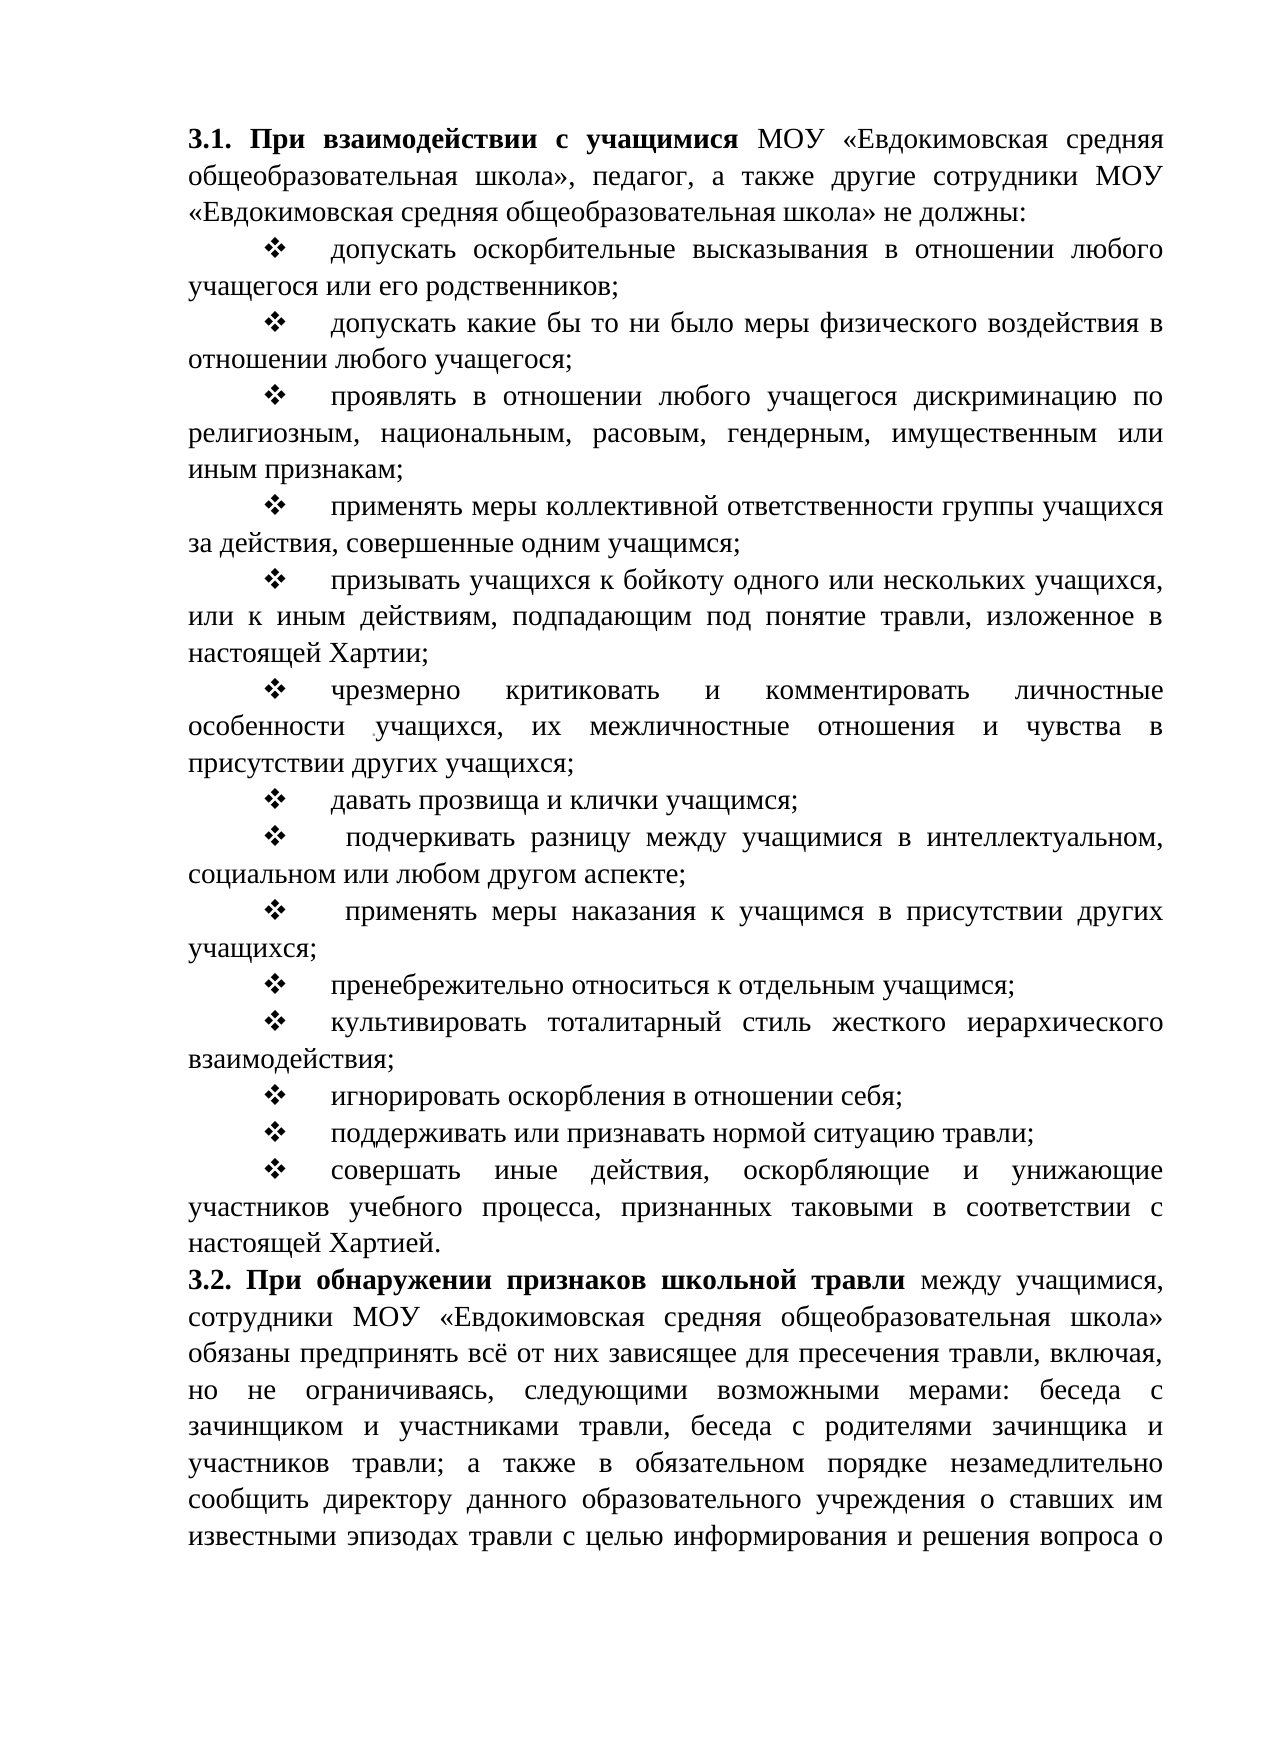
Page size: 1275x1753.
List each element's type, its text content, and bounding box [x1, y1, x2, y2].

list чрезмерно критиковать и комментировать личностные особенности учащихся, их межличностные отношения и чувства в присутствии других учащихся; [188, 672, 1164, 778]
list применять меры наказания к учащимся в присутствии других учащихся; [188, 893, 1164, 964]
list пренебрежительно относиться к отдельным учащимся; [188, 967, 1164, 1001]
list культивировать тоталитарный стиль жесткого иерархического взаимодействия; [188, 1004, 1164, 1075]
list совершать иные действия, оскорбляющие и унижающие участников учебного процесса, признанных таковыми в соответствии с настоящей Хартией. [188, 1152, 1164, 1259]
list игнорировать оскорбления в отношении себя; [188, 1078, 1164, 1112]
list подчеркивать разницу между учащимися в интеллектуальном, социальном или любом другом аспекте; [188, 819, 1164, 889]
list поддерживать или признавать нормой ситуацию травли; [188, 1115, 1164, 1149]
list применять меры коллективной ответственности группы учащихся за действия, совершенные одним учащимся; [188, 488, 1164, 558]
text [188, 1262, 1164, 1551]
text 3.1. При взаимодействии с учащимися МОУ «Евдокимовская средняя общеобразовательная школа», педагог, а также другие сотрудники МОУ «Евдокимовская средняя общеобразовательная школа» не должны: [188, 121, 1164, 228]
list допускать оскорбительные высказывания в отношении любого учащегося или его родственников; [188, 231, 1164, 301]
list проявлять в отношении любого учащегося дискриминацию по религиозным, национальным, расовым, гендерным, имущественным или иным признакам; [188, 378, 1164, 485]
list давать прозвища и клички учащимся; [188, 782, 1164, 815]
list допускать какие бы то ни было меры физического воздействия в отношении любого учащегося; [188, 305, 1164, 375]
list призывать учащихся к бойкоту одного или нескольких учащихся, или к иным действиям, подпадающим под понятие травли, изложенное в настоящей Хартии; [188, 562, 1164, 668]
